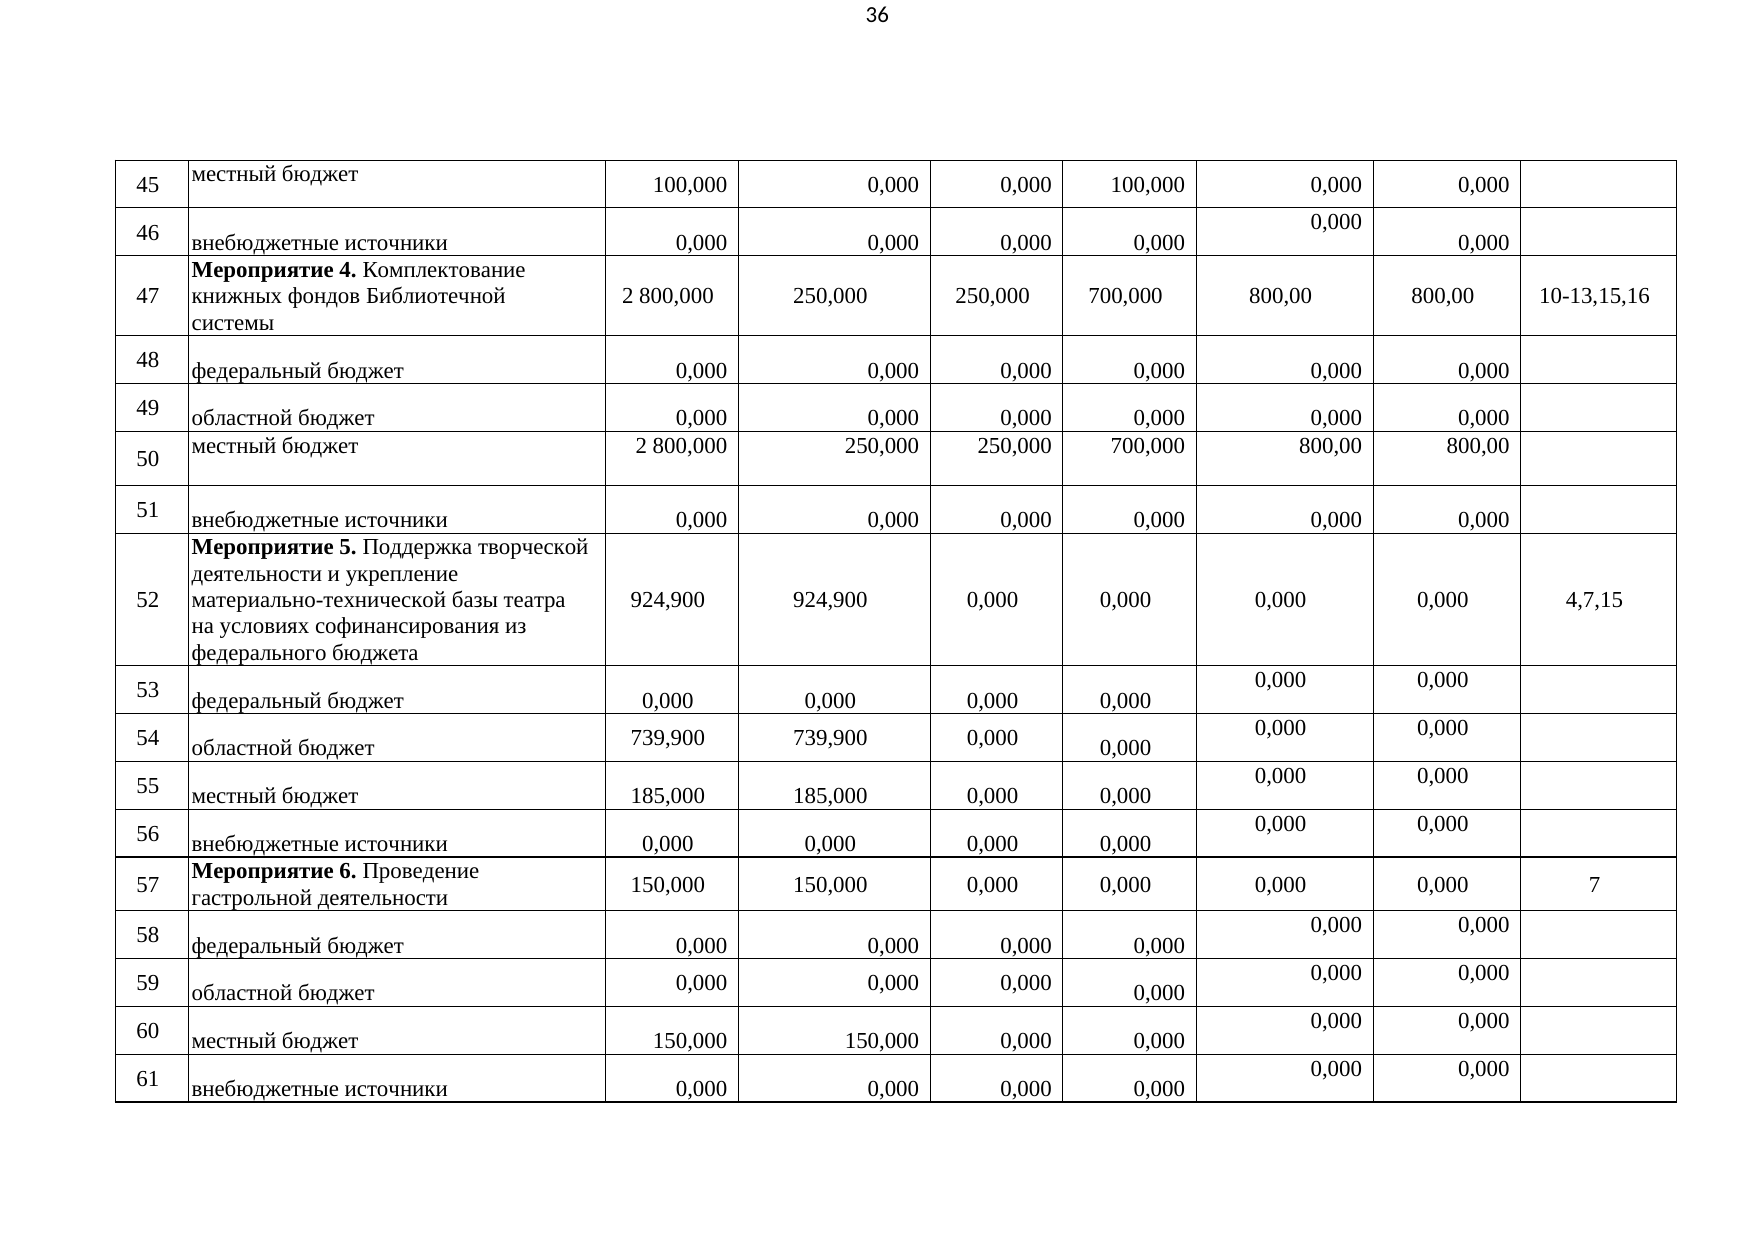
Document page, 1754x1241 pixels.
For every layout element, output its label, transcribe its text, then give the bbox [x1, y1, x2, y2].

table_cell 7 [1521, 858, 1676, 910]
table_cell 0,000 [606, 666, 738, 713]
table_cell 250,000 [931, 432, 1062, 484]
table_cell 4,7,15 [1521, 534, 1676, 665]
table_cell областной бюджет [189, 384, 605, 431]
table_cell 0,000 [931, 762, 1062, 809]
table_cell 0,000 [606, 810, 738, 856]
table_cell 0,000 [1063, 666, 1196, 713]
table_cell 0,000 [931, 1007, 1062, 1054]
table_cell 0,000 [931, 666, 1062, 713]
table_cell 739,900 [739, 714, 930, 761]
table_cell 50 [116, 432, 188, 484]
table_cell 924,900 [606, 534, 738, 665]
table_cell [1521, 208, 1676, 255]
table_cell 51 [116, 486, 188, 532]
table_cell 0,000 [1063, 486, 1196, 532]
table_cell 0,000 [931, 534, 1062, 665]
table_cell 48 [116, 336, 188, 383]
table_cell 0,000 [1374, 208, 1520, 255]
table_cell 0,000 [931, 1055, 1062, 1101]
table_cell 10-13,15,16 [1521, 256, 1676, 335]
table_cell 250,000 [739, 256, 930, 335]
table_cell 150,000 [606, 1007, 738, 1054]
table_cell [1521, 486, 1676, 532]
table_cell 0,000 [931, 858, 1062, 910]
table_cell 0,000 [1374, 959, 1520, 1006]
table_cell 57 [116, 858, 188, 910]
table_cell федеральный бюджет [189, 336, 605, 383]
table_cell 800,00 [1374, 256, 1520, 335]
table_cell 185,000 [606, 762, 738, 809]
table_cell 59 [116, 959, 188, 1006]
table_cell 0,000 [739, 336, 930, 383]
table_cell [1521, 714, 1676, 761]
table_cell 0,000 [1063, 1007, 1196, 1054]
table_cell 0,000 [1374, 911, 1520, 958]
table_cell 0,000 [1374, 666, 1520, 713]
table_cell 150,000 [739, 858, 930, 910]
table_cell 0,000 [1374, 858, 1520, 910]
table_cell 185,000 [739, 762, 930, 809]
table_cell [1521, 1055, 1676, 1101]
table_cell 0,000 [1197, 762, 1373, 809]
table_cell 0,000 [1197, 384, 1373, 431]
table_cell 0,000 [1374, 762, 1520, 809]
table_cell Мероприятие 5. Поддержка творческой деятельности и укрепление материально-технической базы театра на условиях софинансирования из федерального бюджета [189, 534, 605, 665]
table_cell 0,000 [1197, 810, 1373, 856]
table_cell 150,000 [739, 1007, 930, 1054]
table_cell 0,000 [606, 384, 738, 431]
table_cell 0,000 [1063, 810, 1196, 856]
table_cell 47 [116, 256, 188, 335]
table_cell 150,000 [606, 858, 738, 910]
table_cell 45 [116, 161, 188, 207]
table_cell 0,000 [1063, 208, 1196, 255]
table_cell 0,000 [1063, 762, 1196, 809]
table_cell [1521, 762, 1676, 809]
table_cell 0,000 [1063, 858, 1196, 910]
table_cell 924,900 [739, 534, 930, 665]
table_cell [1521, 959, 1676, 1006]
table_cell 0,000 [606, 208, 738, 255]
table_cell федеральный бюджет [189, 666, 605, 713]
table_cell Мероприятие 6. Проведение гастрольной деятельности [189, 858, 605, 910]
table_cell 0,000 [1374, 336, 1520, 383]
table_cell 0,000 [931, 810, 1062, 856]
table_cell 0,000 [1374, 810, 1520, 856]
table_cell 2 800,000 [606, 432, 738, 484]
table_cell 0,000 [931, 911, 1062, 958]
table_cell областной бюджет [189, 714, 605, 761]
table_cell 250,000 [739, 432, 930, 484]
table_cell 0,000 [931, 336, 1062, 383]
table_cell областной бюджет [189, 959, 605, 1006]
table_cell 0,000 [1374, 161, 1520, 207]
table_cell 0,000 [606, 486, 738, 532]
table_cell 0,000 [931, 161, 1062, 207]
table_cell 0,000 [1197, 714, 1373, 761]
table_cell 0,000 [1063, 714, 1196, 761]
table_cell 0,000 [931, 486, 1062, 532]
table_cell 100,000 [606, 161, 738, 207]
table_cell [1521, 911, 1676, 958]
table_cell Мероприятие 4. Комплектование книжных фондов Библиотечной системы [189, 256, 605, 335]
table_cell [1521, 432, 1676, 484]
table_cell 800,00 [1374, 432, 1520, 484]
table_cell 0,000 [606, 959, 738, 1006]
table_cell 0,000 [1063, 959, 1196, 1006]
table_cell 55 [116, 762, 188, 809]
table_cell 250,000 [931, 256, 1062, 335]
table_cell 0,000 [1197, 959, 1373, 1006]
table_cell 0,000 [1197, 161, 1373, 207]
table_cell [1521, 161, 1676, 207]
table_cell 53 [116, 666, 188, 713]
table_cell 46 [116, 208, 188, 255]
table_cell 0,000 [739, 666, 930, 713]
table_cell 0,000 [1197, 858, 1373, 910]
table_cell 800,00 [1197, 432, 1373, 484]
table_cell федеральный бюджет [189, 911, 605, 958]
table_cell 2 800,000 [606, 256, 738, 335]
table_cell 700,000 [1063, 432, 1196, 484]
table_cell 0,000 [1374, 486, 1520, 532]
table_cell 0,000 [739, 384, 930, 431]
table_cell внебюджетные источники [189, 810, 605, 856]
table_cell 0,000 [739, 959, 930, 1006]
table_cell 739,900 [606, 714, 738, 761]
table_cell 0,000 [931, 714, 1062, 761]
table_cell внебюджетные источники [189, 208, 605, 255]
table_cell 0,000 [931, 959, 1062, 1006]
table_cell 0,000 [1197, 1055, 1373, 1101]
table_cell 0,000 [1374, 534, 1520, 665]
table_cell 0,000 [1197, 666, 1373, 713]
table_cell 0,000 [739, 208, 930, 255]
table_cell 0,000 [606, 911, 738, 958]
table_cell 0,000 [739, 1055, 930, 1101]
table_cell 60 [116, 1007, 188, 1054]
table_cell 54 [116, 714, 188, 761]
table_cell 0,000 [1197, 208, 1373, 255]
table_cell 0,000 [1063, 336, 1196, 383]
table_cell 0,000 [606, 1055, 738, 1101]
table_cell 0,000 [1197, 911, 1373, 958]
table_cell 0,000 [1374, 1055, 1520, 1101]
table_cell 61 [116, 1055, 188, 1101]
table_cell [1521, 336, 1676, 383]
table_cell 0,000 [606, 336, 738, 383]
table_cell 0,000 [1063, 384, 1196, 431]
table_cell 800,00 [1197, 256, 1373, 335]
table_cell 0,000 [739, 911, 930, 958]
table_cell 0,000 [739, 810, 930, 856]
table_cell 0,000 [931, 208, 1062, 255]
table_cell 0,000 [931, 384, 1062, 431]
table_cell местный бюджет [189, 161, 605, 207]
table_cell 0,000 [1374, 714, 1520, 761]
table_cell 0,000 [1374, 1007, 1520, 1054]
table_cell внебюджетные источники [189, 486, 605, 532]
table_cell 0,000 [1197, 1007, 1373, 1054]
table_cell 0,000 [1197, 534, 1373, 665]
table_cell внебюджетные источники [189, 1055, 605, 1101]
table_cell 52 [116, 534, 188, 665]
table_cell 0,000 [1063, 911, 1196, 958]
table_cell 49 [116, 384, 188, 431]
table_cell местный бюджет [189, 432, 605, 484]
table_cell 0,000 [1063, 1055, 1196, 1101]
table_cell 0,000 [739, 161, 930, 207]
table_cell 0,000 [1063, 534, 1196, 665]
table_cell [1521, 810, 1676, 856]
table_cell 56 [116, 810, 188, 856]
table_cell 0,000 [1374, 384, 1520, 431]
table_cell 0,000 [739, 486, 930, 532]
table_cell местный бюджет [189, 762, 605, 809]
table_cell 58 [116, 911, 188, 958]
table_cell [1521, 666, 1676, 713]
table_cell [1521, 384, 1676, 431]
table_cell 0,000 [1197, 336, 1373, 383]
table_cell местный бюджет [189, 1007, 605, 1054]
table_cell [1521, 1007, 1676, 1054]
table_cell 100,000 [1063, 161, 1196, 207]
table_cell 700,000 [1063, 256, 1196, 335]
table_cell 0,000 [1197, 486, 1373, 532]
